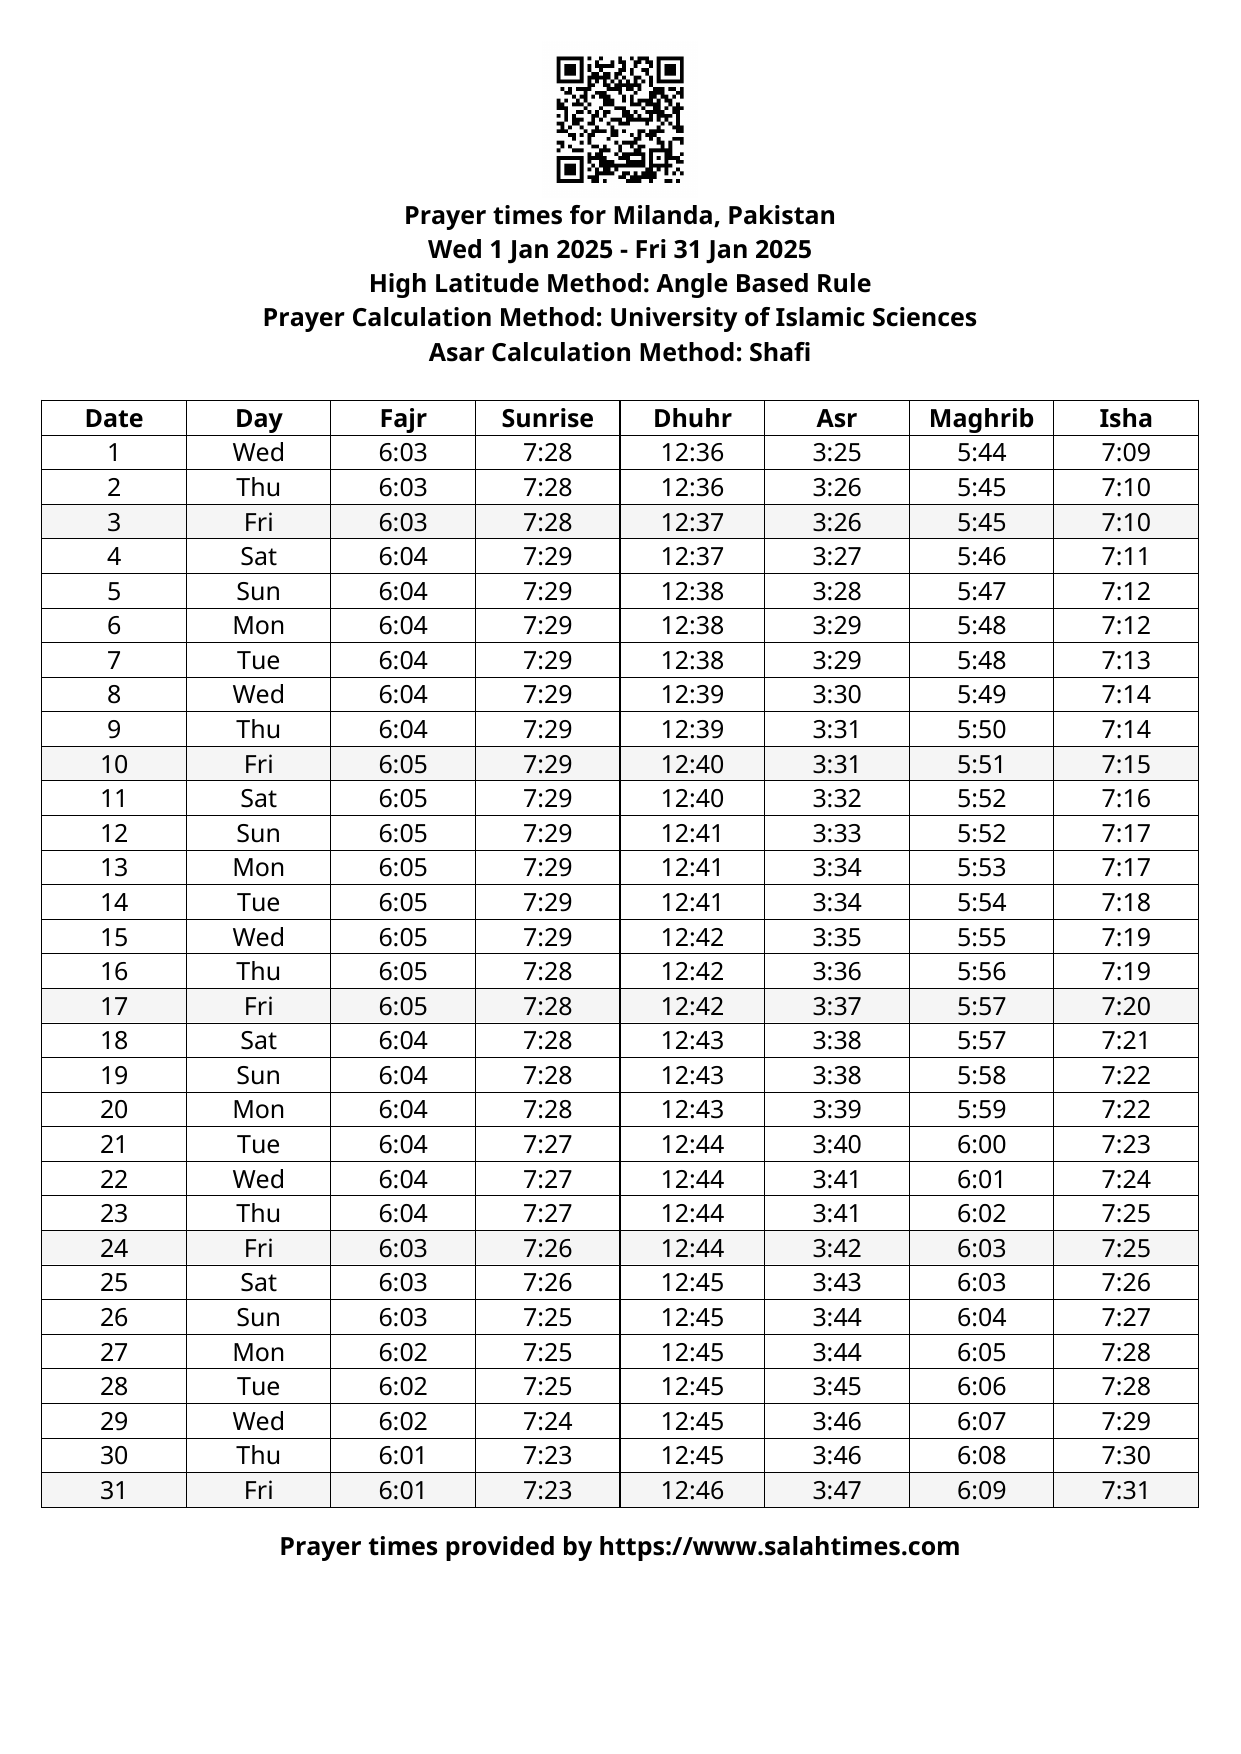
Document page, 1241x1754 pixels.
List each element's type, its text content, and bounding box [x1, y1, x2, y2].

table_cell 12:45 [621, 1369, 764, 1403]
table_cell 7:29 [476, 539, 619, 573]
table_cell 3:43 [765, 1266, 909, 1299]
table_cell 6:05 [910, 1335, 1053, 1368]
table_cell 6:03 [331, 1300, 475, 1334]
table_cell 5:52 [910, 816, 1053, 849]
table_cell Sun [187, 816, 330, 849]
table_cell 11 [42, 781, 186, 815]
table_cell 7:12 [1054, 574, 1198, 607]
table_cell 6:04 [331, 712, 475, 746]
table_cell 1 [42, 436, 186, 469]
table_cell 5:56 [910, 954, 1053, 988]
table_cell 7:28 [476, 1093, 619, 1126]
table_cell 7:22 [1054, 1093, 1198, 1126]
table_cell 6:05 [331, 885, 475, 919]
table_cell 3:39 [765, 1093, 909, 1126]
table_cell 12:38 [621, 609, 764, 642]
table_cell 2 [42, 470, 186, 504]
table_cell Mon [187, 609, 330, 642]
table_cell 8 [42, 678, 186, 711]
table_cell 6:04 [331, 1196, 475, 1230]
table_cell 3:37 [765, 989, 909, 1022]
table_cell 12:44 [621, 1162, 764, 1195]
table_cell 7:19 [1054, 954, 1198, 988]
table_cell 6:04 [331, 574, 475, 607]
table_header Fajr [331, 401, 475, 434]
table_cell 7:29 [476, 574, 619, 607]
table_cell 25 [42, 1266, 186, 1299]
table_cell 12:38 [621, 643, 764, 677]
table_cell Sat [187, 781, 330, 815]
table_cell 7:12 [1054, 609, 1198, 642]
table_cell 5 [42, 574, 186, 607]
table_cell 7:23 [476, 1439, 619, 1472]
table_cell 6:05 [331, 920, 475, 953]
table_cell 7:23 [476, 1473, 619, 1507]
table_cell 3:34 [765, 885, 909, 919]
table_cell 6:02 [331, 1369, 475, 1403]
table_cell Thu [187, 470, 330, 504]
table_cell 7:16 [1054, 781, 1198, 815]
table_cell 22 [42, 1162, 186, 1195]
table_cell 6:07 [910, 1404, 1053, 1437]
table_cell Tue [187, 1127, 330, 1161]
table_cell 14 [42, 885, 186, 919]
table_cell 3:41 [765, 1162, 909, 1195]
table_cell 7:28 [1054, 1335, 1198, 1368]
table_cell 16 [42, 954, 186, 988]
table_cell 6:03 [331, 1231, 475, 1264]
table_cell 6:05 [331, 954, 475, 988]
table_cell 12:45 [621, 1300, 764, 1334]
table_cell 7 [42, 643, 186, 677]
table_cell 12:42 [621, 954, 764, 988]
table_cell 7:22 [1054, 1058, 1198, 1092]
table_cell 3:45 [765, 1369, 909, 1403]
table_cell 5:49 [910, 678, 1053, 711]
table_cell 3:27 [765, 539, 909, 573]
table_header Asr [765, 401, 909, 434]
table_cell Fri [187, 1473, 330, 1507]
table_cell 7:25 [1054, 1231, 1198, 1264]
table_cell 6:03 [910, 1231, 1053, 1264]
table_cell 3:46 [765, 1439, 909, 1472]
table_cell 20 [42, 1093, 186, 1126]
table_cell 6:03 [331, 505, 475, 538]
table_cell 3:40 [765, 1127, 909, 1161]
table_cell 6:01 [910, 1162, 1053, 1195]
table_cell Thu [187, 954, 330, 988]
table_cell 6:04 [331, 1127, 475, 1161]
table_cell 7:25 [476, 1300, 619, 1334]
table_cell 6:05 [331, 816, 475, 849]
table_cell Mon [187, 1335, 330, 1368]
table_header Dhuhr [621, 401, 764, 434]
table_cell 5:47 [910, 574, 1053, 607]
table_cell 5:55 [910, 920, 1053, 953]
table_cell 5:52 [910, 781, 1053, 815]
table_cell 5:48 [910, 609, 1053, 642]
table_cell 3:28 [765, 574, 909, 607]
table_cell Fri [187, 505, 330, 538]
table_cell 7:10 [1054, 470, 1198, 504]
table_cell 3:29 [765, 609, 909, 642]
table_cell 7:28 [476, 989, 619, 1022]
table_cell 7:27 [476, 1196, 619, 1230]
table_cell Mon [187, 1093, 330, 1126]
table_cell 6:03 [331, 1266, 475, 1299]
table_cell 7:28 [476, 505, 619, 538]
table_cell 3:33 [765, 816, 909, 849]
table_cell 7:19 [1054, 920, 1198, 953]
table_cell 12:41 [621, 885, 764, 919]
text Asar Calculation Method: Shafi [42, 334, 1198, 368]
table_cell 7:28 [476, 954, 619, 988]
table_cell Fri [187, 747, 330, 780]
table_cell 12:44 [621, 1196, 764, 1230]
table_cell 7:17 [1054, 816, 1198, 849]
table_cell Tue [187, 643, 330, 677]
table_cell Sun [187, 1300, 330, 1334]
table_cell Wed [187, 920, 330, 953]
table_cell 7:29 [476, 712, 619, 746]
table_cell 21 [42, 1127, 186, 1161]
table_cell 12 [42, 816, 186, 849]
table_cell 6:04 [331, 1162, 475, 1195]
table_cell 31 [42, 1473, 186, 1507]
table_cell 5:59 [910, 1093, 1053, 1126]
table_cell 7:21 [1054, 1024, 1198, 1057]
table_cell 5:44 [910, 436, 1053, 469]
table_cell 7:14 [1054, 678, 1198, 711]
table_cell Wed [187, 1162, 330, 1195]
table_cell Sat [187, 1266, 330, 1299]
table_cell 6:04 [331, 539, 475, 573]
table_cell 3:38 [765, 1024, 909, 1057]
table_cell 19 [42, 1058, 186, 1092]
table_cell 18 [42, 1024, 186, 1057]
table_cell 23 [42, 1196, 186, 1230]
table_cell Thu [187, 712, 330, 746]
table_cell 12:44 [621, 1231, 764, 1264]
table_cell 7:26 [476, 1266, 619, 1299]
table_cell 12:45 [621, 1266, 764, 1299]
table_cell 7:14 [1054, 712, 1198, 746]
table_cell 12:45 [621, 1439, 764, 1472]
table_cell 9 [42, 712, 186, 746]
table_cell 7:09 [1054, 436, 1198, 469]
table_cell 5:45 [910, 470, 1053, 504]
table_cell 7:30 [1054, 1439, 1198, 1472]
table_cell 12:44 [621, 1127, 764, 1161]
table_cell Sat [187, 1024, 330, 1057]
table_cell 3:32 [765, 781, 909, 815]
table_cell 27 [42, 1335, 186, 1368]
table_cell Sun [187, 574, 330, 607]
table_cell 7:29 [1054, 1404, 1198, 1437]
table_cell 7:29 [476, 609, 619, 642]
table_cell 29 [42, 1404, 186, 1437]
table_cell 3 [42, 505, 186, 538]
table_cell Thu [187, 1439, 330, 1472]
table_header Date [42, 401, 186, 434]
table_header Sunrise [476, 401, 619, 434]
table_cell 13 [42, 851, 186, 884]
table_cell 7:10 [1054, 505, 1198, 538]
table_cell 6:09 [910, 1473, 1053, 1507]
table_cell Wed [187, 1404, 330, 1437]
table_cell 7:24 [476, 1404, 619, 1437]
table_cell 7:29 [476, 885, 619, 919]
table_cell 5:58 [910, 1058, 1053, 1092]
table_cell 3:26 [765, 470, 909, 504]
table_cell 7:25 [1054, 1196, 1198, 1230]
table_cell 6:04 [331, 1058, 475, 1092]
table_cell 6:04 [331, 678, 475, 711]
table_cell 6:04 [331, 1093, 475, 1126]
table_header Maghrib [910, 401, 1053, 434]
table_cell 3:44 [765, 1300, 909, 1334]
table_cell 12:41 [621, 851, 764, 884]
table_header Day [187, 401, 330, 434]
table_cell 12:37 [621, 539, 764, 573]
table_cell 17 [42, 989, 186, 1022]
table_cell 3:46 [765, 1404, 909, 1437]
picture [542, 41, 699, 198]
table_cell Sat [187, 539, 330, 573]
table_cell 6:02 [331, 1335, 475, 1368]
table_cell 12:39 [621, 678, 764, 711]
table_cell 3:31 [765, 747, 909, 780]
table_cell 7:26 [476, 1231, 619, 1264]
table_cell 3:30 [765, 678, 909, 711]
table_cell 12:41 [621, 816, 764, 849]
table_cell 12:43 [621, 1058, 764, 1092]
table_cell 28 [42, 1369, 186, 1403]
table_cell 7:29 [476, 920, 619, 953]
table_cell 7:27 [1054, 1300, 1198, 1334]
table_cell 7:25 [476, 1335, 619, 1368]
table_cell 6:05 [331, 747, 475, 780]
table_cell 6:04 [331, 643, 475, 677]
table_cell 12:36 [621, 470, 764, 504]
table_cell 6:08 [910, 1439, 1053, 1472]
table_cell 7:24 [1054, 1162, 1198, 1195]
table_cell Wed [187, 436, 330, 469]
table_cell 12:45 [621, 1404, 764, 1437]
text Prayer Calculation Method: University of Islamic Sciences [42, 300, 1198, 334]
text Wed 1 Jan 2025 - Fri 31 Jan 2025 [42, 232, 1198, 266]
table_cell 6:01 [331, 1439, 475, 1472]
table_cell 7:13 [1054, 643, 1198, 677]
table_cell 5:57 [910, 1024, 1053, 1057]
table_cell 7:29 [476, 643, 619, 677]
table_cell 15 [42, 920, 186, 953]
table_cell 7:28 [1054, 1369, 1198, 1403]
table_cell 7:28 [476, 470, 619, 504]
table_cell 12:37 [621, 505, 764, 538]
table_cell Tue [187, 885, 330, 919]
table_cell 10 [42, 747, 186, 780]
table_cell 6:04 [910, 1300, 1053, 1334]
table_cell Tue [187, 1369, 330, 1403]
table_cell 7:28 [476, 436, 619, 469]
table_cell 5:53 [910, 851, 1053, 884]
table_cell 6:02 [910, 1196, 1053, 1230]
table_cell 3:25 [765, 436, 909, 469]
table_cell 3:44 [765, 1335, 909, 1368]
table_cell 6:03 [910, 1266, 1053, 1299]
table_cell 3:42 [765, 1231, 909, 1264]
table_cell 5:48 [910, 643, 1053, 677]
table_cell 7:27 [476, 1162, 619, 1195]
table_cell 7:11 [1054, 539, 1198, 573]
table_cell 12:42 [621, 920, 764, 953]
table_cell 7:18 [1054, 885, 1198, 919]
table_cell 7:17 [1054, 851, 1198, 884]
table_cell 12:42 [621, 989, 764, 1022]
table_cell 6:04 [331, 1024, 475, 1057]
table_cell 7:25 [476, 1369, 619, 1403]
table_cell 5:54 [910, 885, 1053, 919]
table_cell 12:38 [621, 574, 764, 607]
table_header Isha [1054, 401, 1198, 434]
table_cell 3:38 [765, 1058, 909, 1092]
table_cell 3:31 [765, 712, 909, 746]
table_cell 7:26 [1054, 1266, 1198, 1299]
text Prayer times provided by https://www.salahtimes.com [42, 1528, 1198, 1563]
table_cell 12:36 [621, 436, 764, 469]
table_cell 3:47 [765, 1473, 909, 1507]
table_cell 6:05 [331, 851, 475, 884]
table_cell 6:01 [331, 1473, 475, 1507]
table_cell 3:41 [765, 1196, 909, 1230]
table_cell 12:43 [621, 1024, 764, 1057]
table_cell 12:45 [621, 1335, 764, 1368]
table_cell 7:28 [476, 1058, 619, 1092]
table_cell 7:29 [476, 678, 619, 711]
table_cell 3:26 [765, 505, 909, 538]
table_cell 3:35 [765, 920, 909, 953]
table_cell 6:05 [331, 781, 475, 815]
table_cell 7:31 [1054, 1473, 1198, 1507]
table_cell 6:03 [331, 470, 475, 504]
table_cell 6:05 [331, 989, 475, 1022]
table_cell 12:46 [621, 1473, 764, 1507]
table_cell Fri [187, 1231, 330, 1264]
table_cell 7:15 [1054, 747, 1198, 780]
table_cell 5:50 [910, 712, 1053, 746]
table_cell 7:29 [476, 747, 619, 780]
table_cell 6:02 [331, 1404, 475, 1437]
table_cell 5:57 [910, 989, 1053, 1022]
text Prayer times for Milanda, Pakistan [42, 198, 1198, 232]
table_cell Thu [187, 1196, 330, 1230]
table_cell 3:36 [765, 954, 909, 988]
table_cell Mon [187, 851, 330, 884]
table_cell Wed [187, 678, 330, 711]
table_cell 7:23 [1054, 1127, 1198, 1161]
table_cell 6:03 [331, 436, 475, 469]
table_cell 7:28 [476, 1024, 619, 1057]
table_cell 3:34 [765, 851, 909, 884]
table_cell 12:43 [621, 1093, 764, 1126]
text High Latitude Method: Angle Based Rule [42, 266, 1198, 300]
table_cell 4 [42, 539, 186, 573]
table_cell 5:46 [910, 539, 1053, 573]
table_cell 7:29 [476, 851, 619, 884]
table_cell 7:27 [476, 1127, 619, 1161]
table_cell 12:40 [621, 747, 764, 780]
table_cell Sun [187, 1058, 330, 1092]
table_cell 30 [42, 1439, 186, 1472]
table_cell 6:06 [910, 1369, 1053, 1403]
table_cell 7:20 [1054, 989, 1198, 1022]
table_cell 7:29 [476, 816, 619, 849]
table_cell 6:04 [331, 609, 475, 642]
table_cell 26 [42, 1300, 186, 1334]
table_cell 24 [42, 1231, 186, 1264]
table_cell 12:40 [621, 781, 764, 815]
table_cell 5:45 [910, 505, 1053, 538]
table_cell 12:39 [621, 712, 764, 746]
table_cell Fri [187, 989, 330, 1022]
table_cell 6:00 [910, 1127, 1053, 1161]
table_cell 3:29 [765, 643, 909, 677]
table_cell 5:51 [910, 747, 1053, 780]
table_cell 6 [42, 609, 186, 642]
table_cell 7:29 [476, 781, 619, 815]
